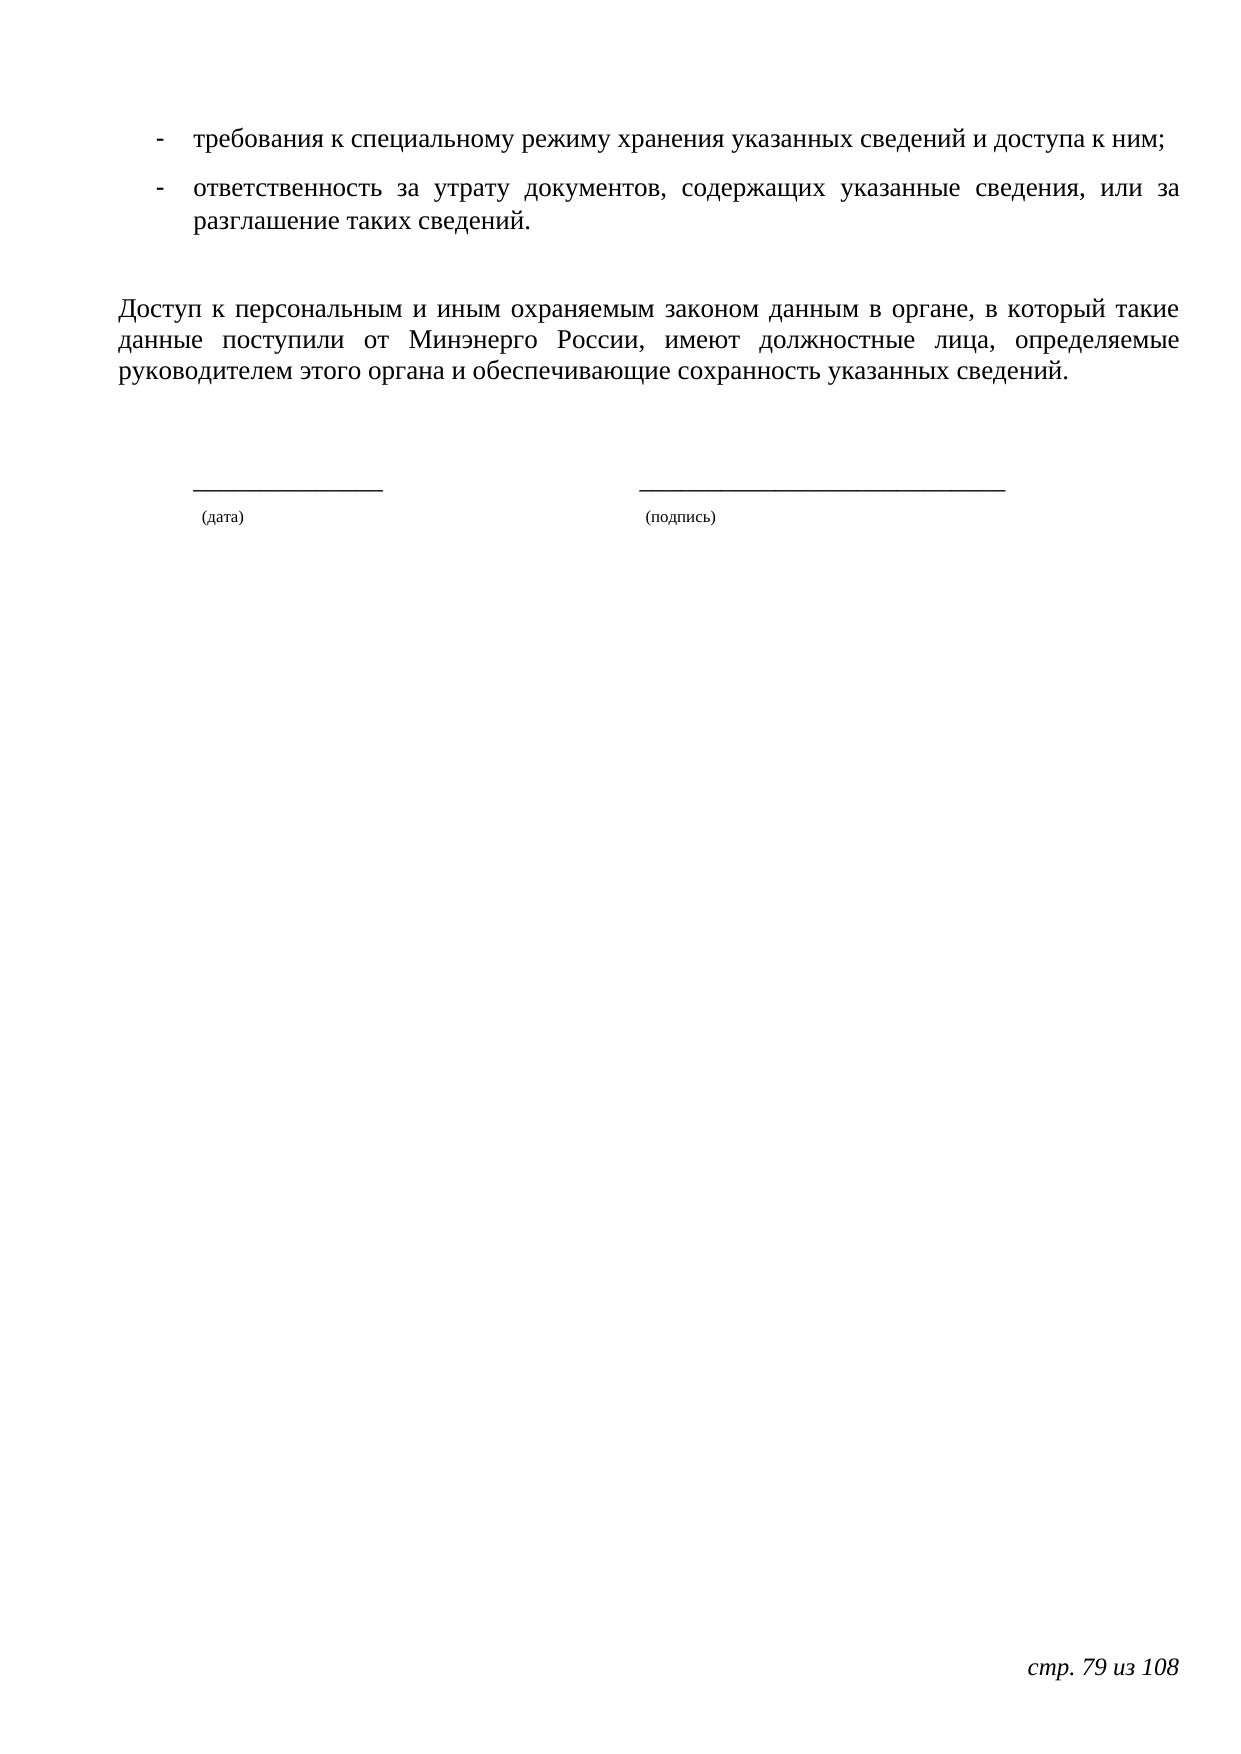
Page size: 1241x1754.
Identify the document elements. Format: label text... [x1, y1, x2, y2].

list ответственность за утрату документов, содержащих указанные сведения, или за разглашение таких сведений. [156, 167, 1181, 236]
text (дата) (подпись) [134, 506, 1181, 540]
list требования к специальному режиму хранения указанных сведений и доступа к ним; [156, 118, 1181, 155]
text ______________ ___________________________ [193, 463, 1181, 494]
text Доступ к персональным и иным охраняемым законом данным в органе, в который такие данные поступили от Минэнерго России, имеют должностные лица, определяемые руководителем этого органа и обеспечивающие сохранность указанных сведений. [118, 292, 1181, 385]
